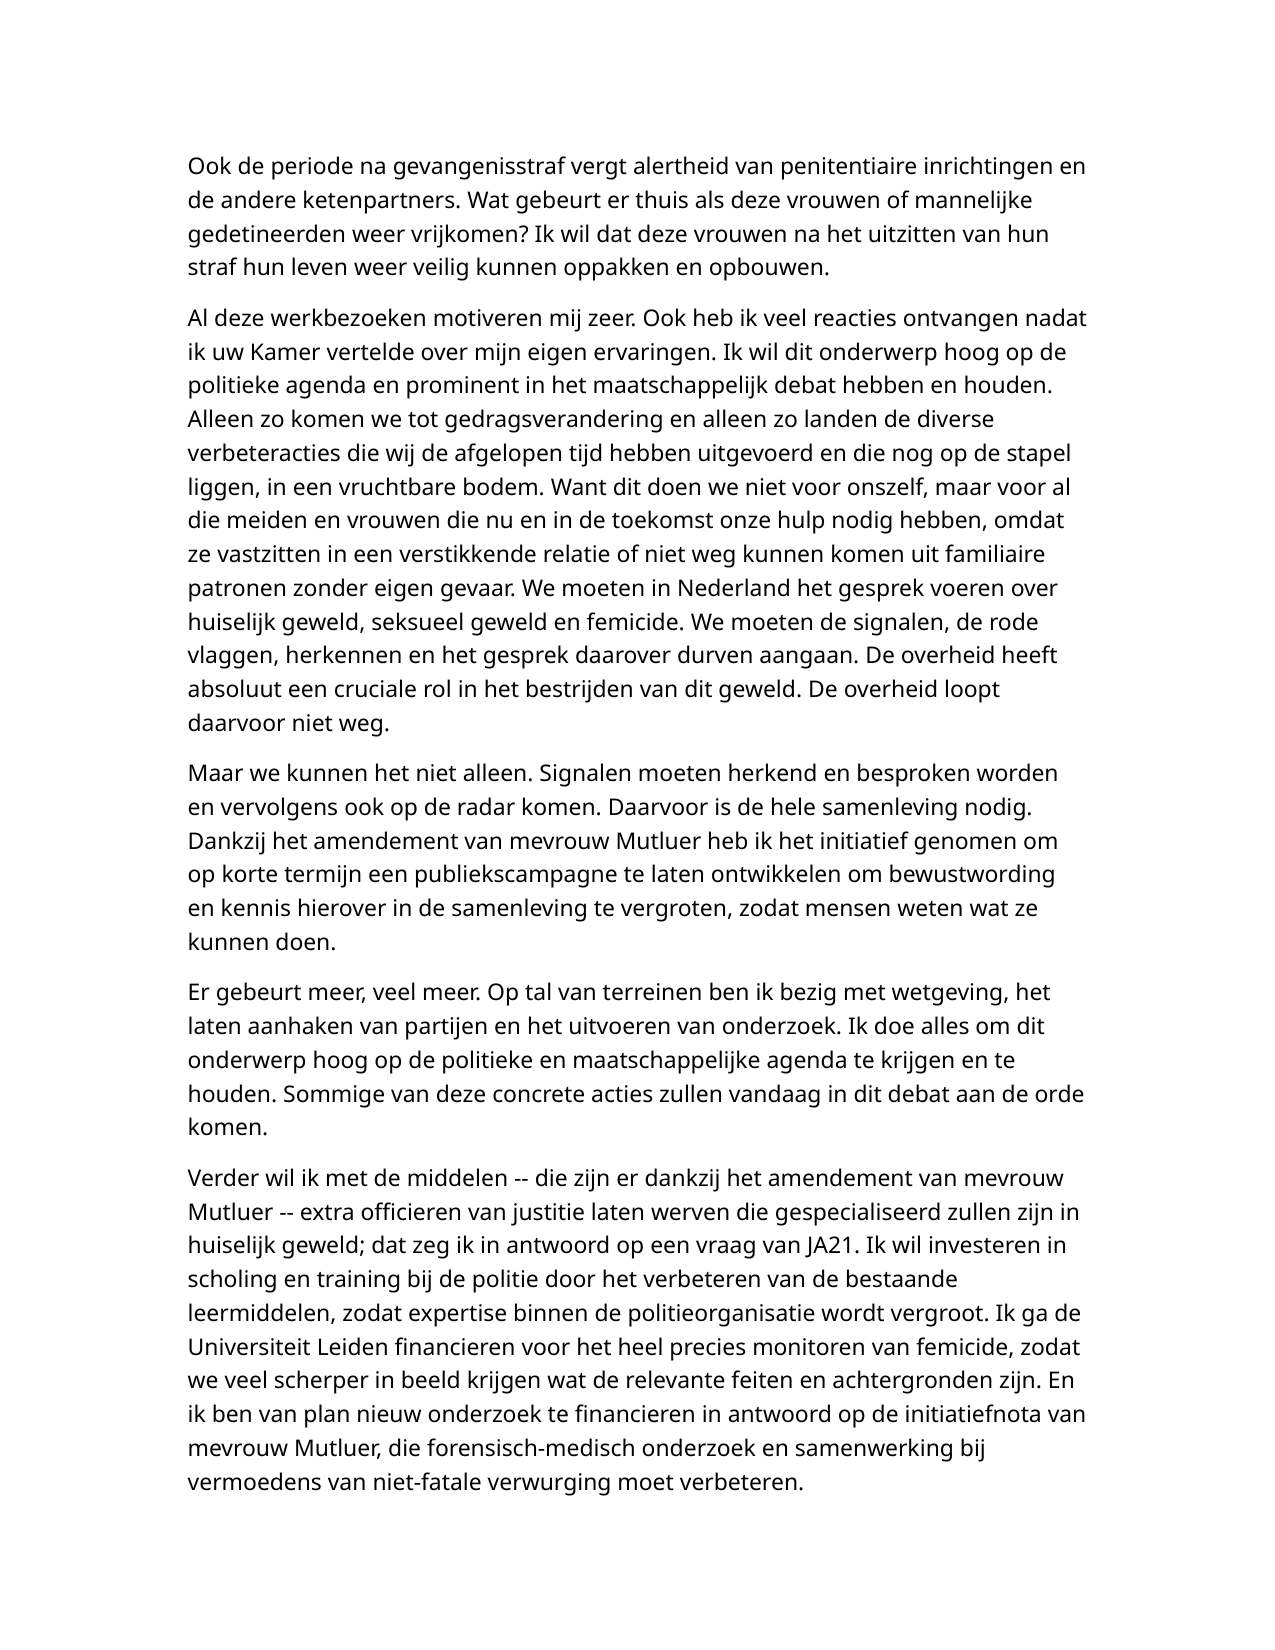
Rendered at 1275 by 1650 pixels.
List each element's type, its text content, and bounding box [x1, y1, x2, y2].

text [187, 150, 1087, 282]
text Verder wil ik met de middelen -- die zijn er dankzij het amendement van mevrouw Mutluer -- extra officieren van justitie laten werven die gespecialiseerd zullen zijn in huiselijk geweld; dat zeg ik in antwoord op een vraag van JA21. Ik wil investeren in scholing en training bij de politie door het verbeteren van de bestaande leermiddelen, zodat expertise binnen de politieorganisatie wordt vergroot. Ik ga de Universiteit Leiden financieren voor het heel precies monitoren van femicide, zodat we veel scherper in beeld krijgen wat de relevante feiten en achtergronden zijn. En ik ben van plan nieuw onderzoek te financieren in antwoord op de initiatiefnota van mevrouw Mutluer, die forensisch-medisch onderzoek en samenwerking bij vermoedens van niet-fatale verwurging moet verbeteren. [187, 1162, 1087, 1497]
text Er gebeurt meer, veel meer. Op tal van terreinen ben ik bezig met wetgeving, het laten aanhaken van partijen en het uitvoeren van onderzoek. Ik doe alles om dit onderwerp hoog op de politieke en maatschappelijke agenda te krijgen en te houden. Sommige van deze concrete acties zullen vandaag in dit debat aan de orde komen. [187, 976, 1087, 1142]
text Maar we kunnen het niet alleen. Signalen moeten herkend en besproken worden en vervolgens ook op de radar komen. Daarvoor is de hele samenleving nodig. Dankzij het amendement van mevrouw Mutluer heb ik het initiatief genomen om op korte termijn een publiekscampagne te laten ontwikkelen om bewustwording en kennis hierover in de samenleving te vergroten, zodat mensen weten wat ze kunnen doen. [187, 757, 1087, 957]
text Al deze werkbezoeken motiveren mij zeer. Ook heb ik veel reacties ontvangen nadat ik uw Kamer vertelde over mijn eigen ervaringen. Ik wil dit onderwerp hoog op de politieke agenda en prominent in het maatschappelijk debat hebben en houden. Alleen zo komen we tot gedragsverandering en alleen zo landen de diverse verbeteracties die wij de afgelopen tijd hebben uitgevoerd en die nog op de stapel liggen, in een vruchtbare bodem. Want dit doen we niet voor onszelf, maar voor al die meiden en vrouwen die nu en in de toekomst onze hulp nodig hebben, omdat ze vastzitten in een verstikkende relatie of niet weg kunnen komen uit familiaire patronen zonder eigen gevaar. We moeten in Nederland het gesprek voeren over huiselijk geweld, seksueel geweld en femicide. We moeten de signalen, de rode vlaggen, herkennen en het gesprek daarover durven aangaan. De overheid heeft absoluut een cruciale rol in het bestrijden van dit geweld. De overheid loopt daarvoor niet weg. [187, 302, 1087, 738]
